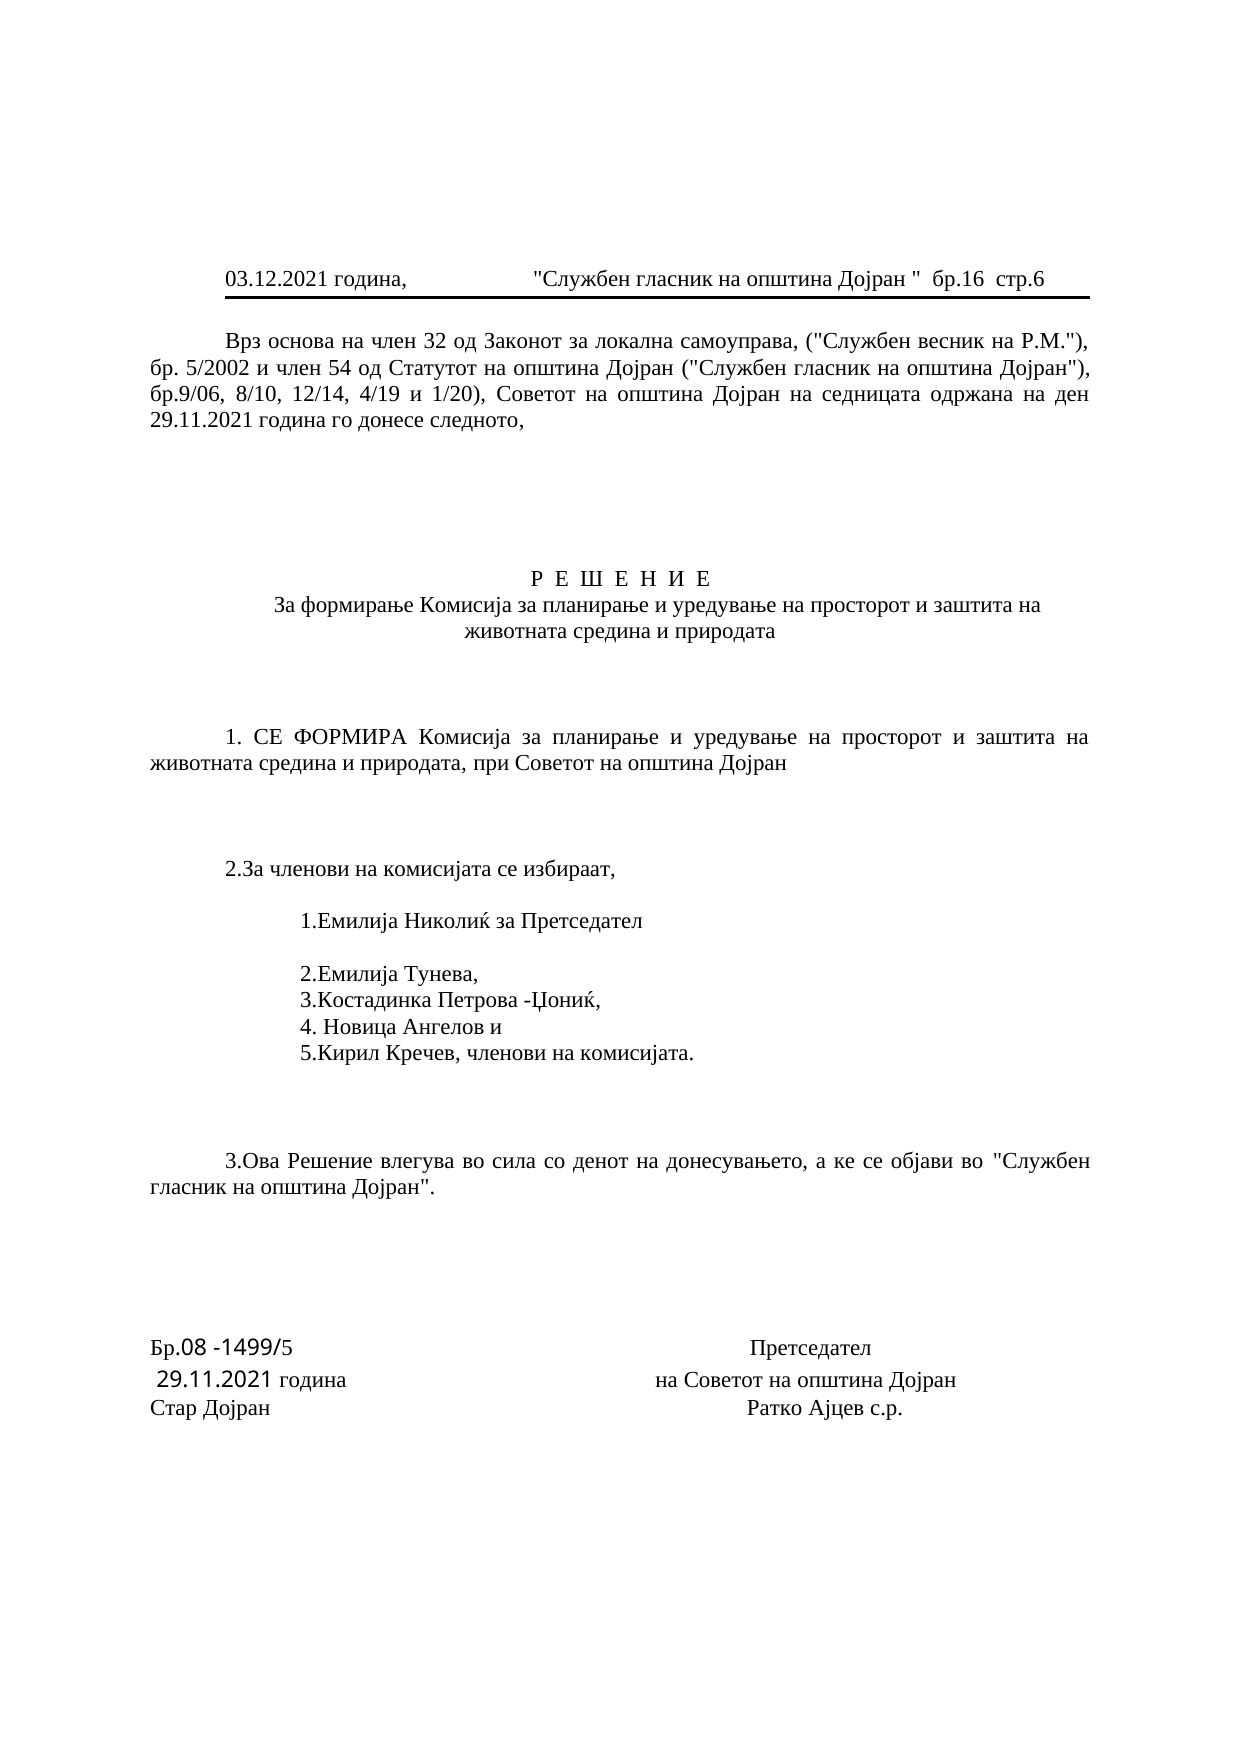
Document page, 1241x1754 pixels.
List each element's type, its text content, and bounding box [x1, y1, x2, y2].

text Стар Дојран Ратко Ајцев с.р. [150, 1394, 1090, 1420]
text За формирање Комисија за планирање и уредување на просторот и заштита на животната средина и природата [150, 591, 1090, 644]
text Бр.08 -1499/5 Претседател [150, 1331, 1090, 1363]
text 3.Костадинка Петрова -Џониќ, [225, 986, 1090, 1013]
text 2.За членови на комисијата се избираат, [150, 854, 1090, 881]
text 4. Новица Ангелов и [225, 1013, 1090, 1039]
text 3.Ова Решение влегува во сила со денот на донесувањето, а ке се објави во "Службен гласник на општина Дојран". [150, 1147, 1090, 1199]
text 1. СЕ ФОРМИРА Комисија за планирање и уредување на просторот и заштита на животната средина и природата, при Советот на општина Дојран [150, 723, 1090, 776]
text 5.Кирил Кречев, членови на комисијата. [225, 1039, 1090, 1065]
text 2.Емилија Тунева, [225, 960, 1090, 986]
text Р Е Ш Е Н И Е [150, 565, 1090, 591]
text 29.11.2021 година на Советот на општина Дојран [150, 1363, 1090, 1394]
list 03.12.2021 година, "Службен гласник на општина Дојран " бр.16 стр.6 [225, 265, 1090, 296]
text 1.Емилија Николиќ за Претседател [225, 907, 1090, 934]
text Врз основа на член 32 од Законот за локална самоуправа, ("Службен весник на Р.М."), бр. 5/2002 и член 54 од Статутот на општина Дојран ("Службен гласник на општина Дојран"), бр.9/06, 8/10, 12/14, 4/19 и 1/20), Советот на општина Дојран на седницата одржана на ден 29.11.2021 година го донесе следното, [150, 327, 1090, 433]
